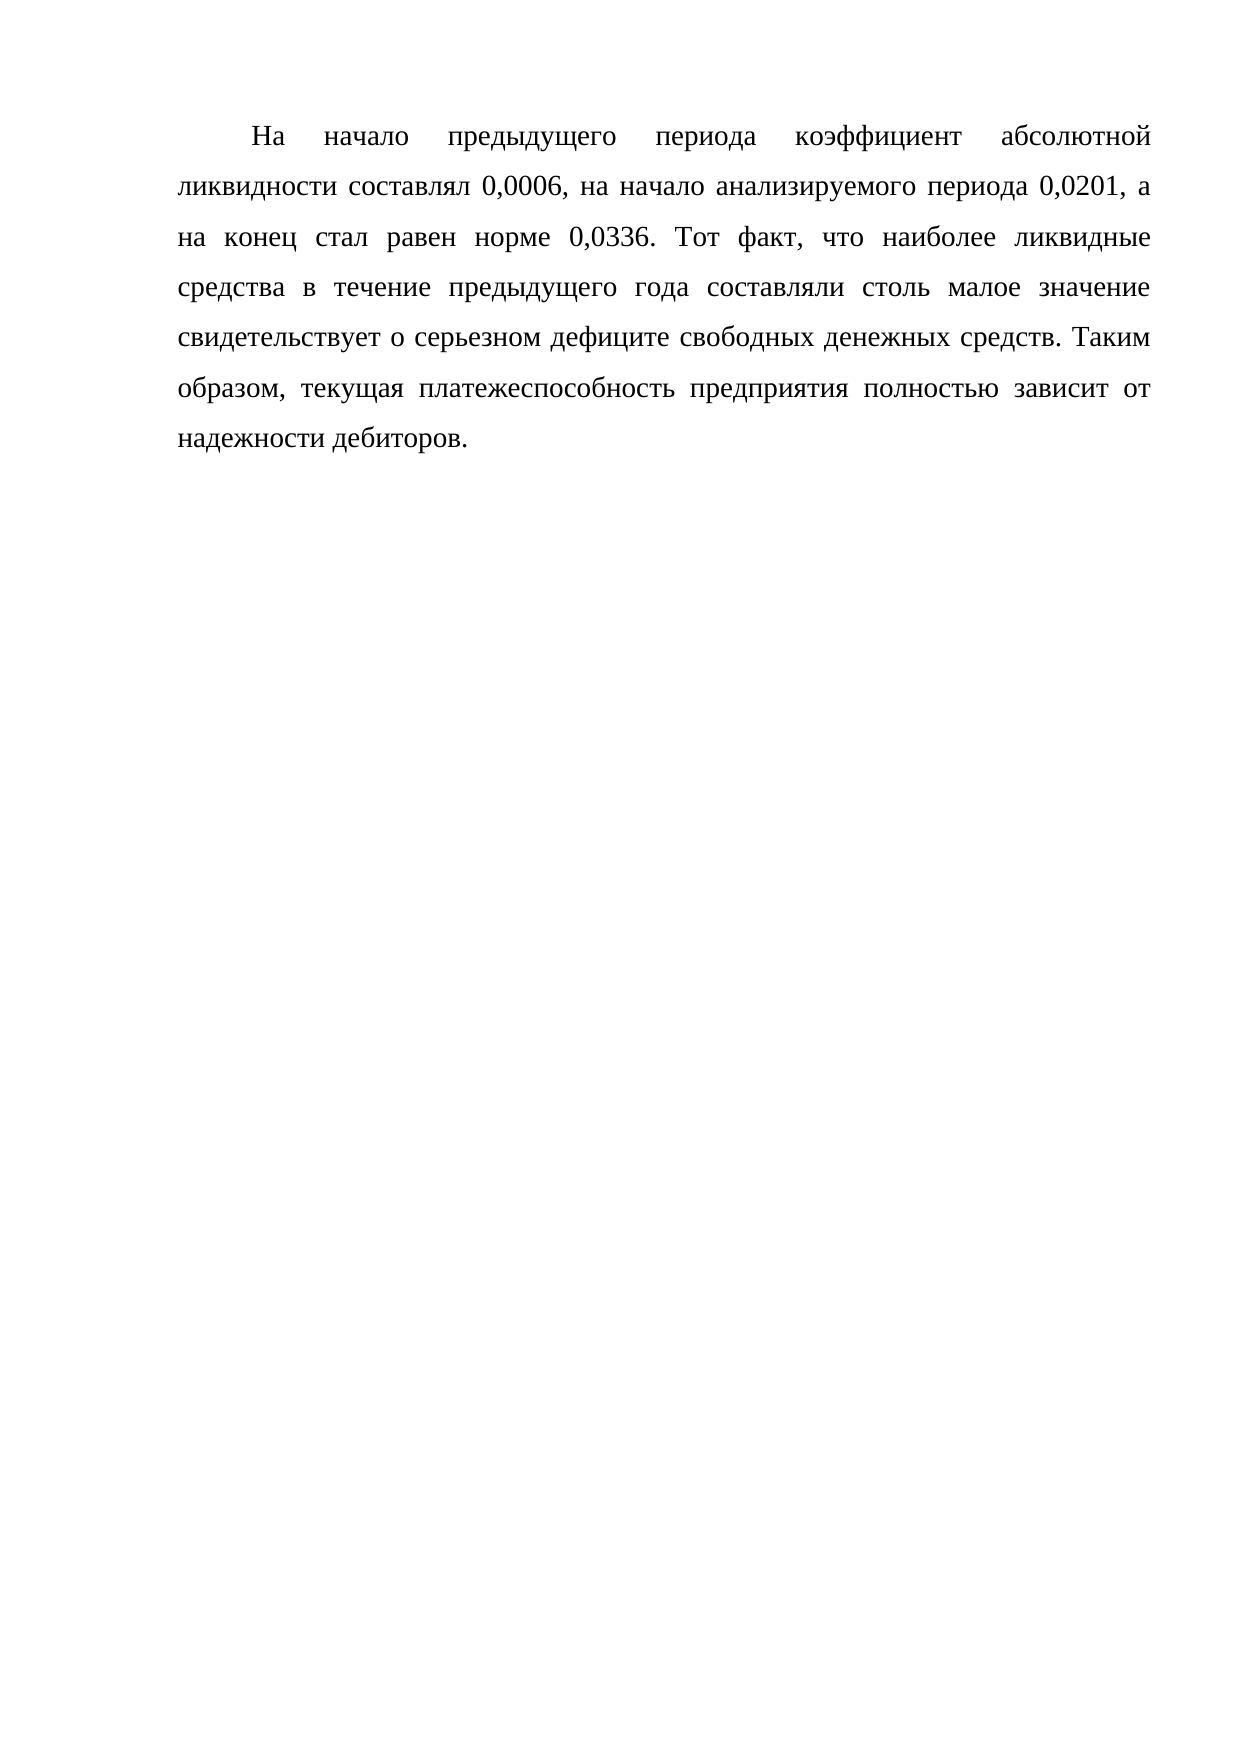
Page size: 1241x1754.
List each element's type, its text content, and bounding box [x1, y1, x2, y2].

text На начало предыдущего периода коэффициент абсолютной ликвидности составлял 0,0006, на начало анализируемого периода 0,0201, а на конец стал равен норме 0,0336. Тот факт, что наиболее ликвидные средства в течение предыдущего года составляли столь малое значение свидетельствует о серьезном дефиците свободных денежных средств. Таким образом, текущая платежеспособность предприятия полностью зависит от надежности дебиторов. [177, 118, 1152, 453]
